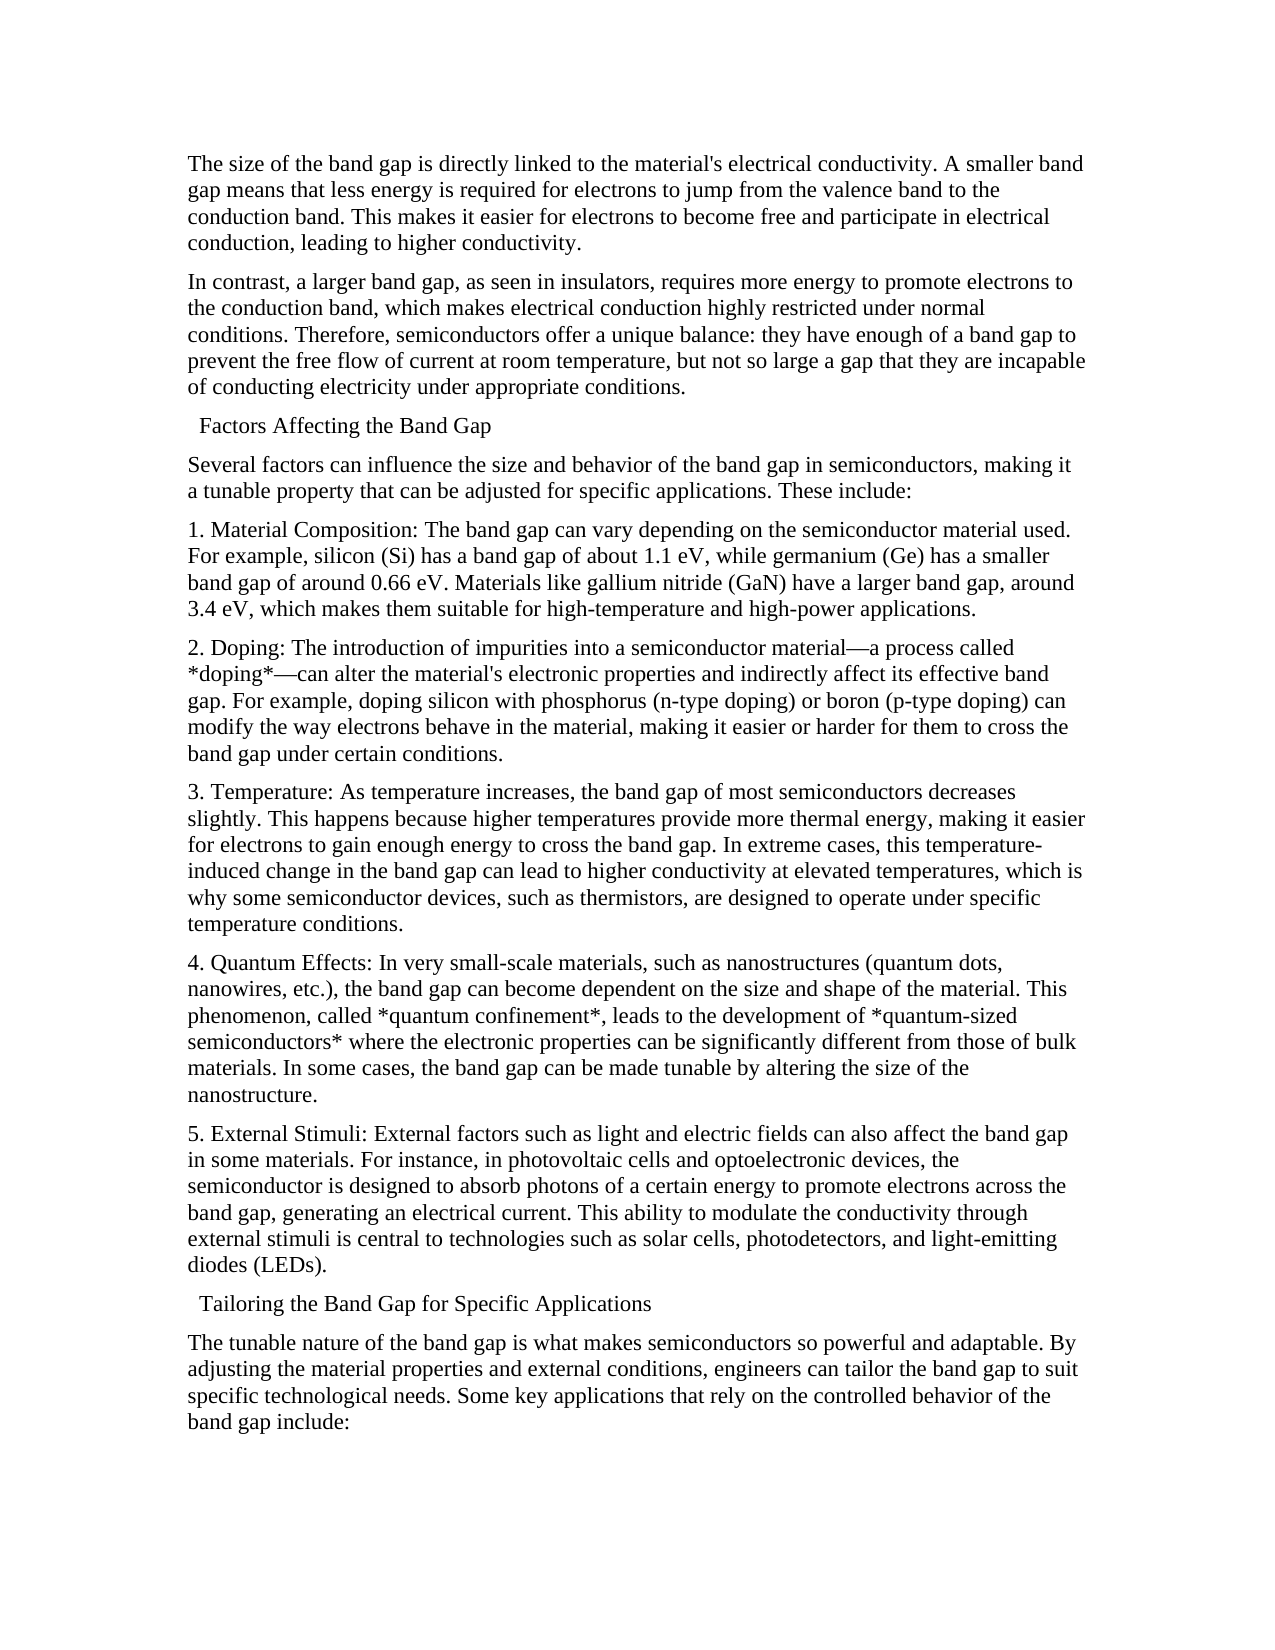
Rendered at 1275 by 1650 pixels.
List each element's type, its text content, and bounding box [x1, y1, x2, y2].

text 1. Material Composition: The band gap can vary depending on the semiconductor material used. For example, silicon (Si) has a band gap of about 1.1 eV, while germanium (Ge) has a smaller band gap of around 0.66 eV. Materials like gallium nitride (GaN) have a larger band gap, around 3.4 eV, which makes them suitable for high-temperature and high-power applications. [187, 516, 1087, 622]
text 5. External Stimuli: External factors such as light and electric fields can also affect the band gap in some materials. For instance, in photovoltaic cells and optoelectronic devices, the semiconductor is designed to absorb photons of a certain energy to promote electrons across the band gap, generating an electrical current. This ability to modulate the conductivity through external stimuli is central to technologies such as solar cells, photodetectors, and light-emitting diodes (LEDs). [187, 1120, 1087, 1278]
text The tunable nature of the band gap is what makes semiconductors so powerful and adaptable. By adjusting the material properties and external conditions, engineers can tailor the band gap to suit specific technological needs. Some key applications that rely on the controlled behavior of the band gap include: [187, 1329, 1087, 1434]
text Tailoring the Band Gap for Specific Applications [187, 1290, 1087, 1317]
text 2. Doping: The introduction of impurities into a semiconductor material—a process called *doping*—can alter the material's electronic properties and indirectly affect its effective band gap. For example, doping silicon with phosphorus (n-type doping) or boron (p-type doping) can modify the way electrons behave in the material, making it easier or harder for them to cross the band gap under certain conditions. [187, 634, 1087, 766]
text In contrast, a larger band gap, as seen in insulators, requires more energy to promote electrons to the conduction band, which makes electrical conduction highly restricted under normal conditions. Therefore, semiconductors offer a unique balance: they have enough of a band gap to prevent the free flow of current at room temperature, but not so large a gap that they are incapable of conducting electricity under appropriate conditions. [187, 268, 1087, 400]
text 4. Quantum Effects: In very small-scale materials, such as nanostructures (quantum dots, nanowires, etc.), the band gap can become dependent on the size and shape of the material. This phenomenon, called *quantum confinement*, leads to the development of *quantum-sized semiconductors* where the electronic properties can be significantly different from those of bulk materials. In some cases, the band gap can be made tunable by altering the size of the nanostructure. [187, 949, 1087, 1107]
text Several factors can influence the size and behavior of the band gap in semiconductors, making it a tunable property that can be adjusted for specific applications. These include: [187, 451, 1087, 504]
text 3. Temperature: As temperature increases, the band gap of most semiconductors decreases slightly. This happens because higher temperatures provide more thermal energy, making it easier for electrons to gain enough energy to cross the band gap. In extreme cases, this temperature-induced change in the band gap can lead to higher conductivity at elevated temperatures, which is why some semiconductor devices, such as thermistors, are designed to operate under specific temperature conditions. [187, 778, 1087, 937]
text The size of the band gap is directly linked to the material's electrical conductivity. A smaller band gap means that less energy is required for electrons to jump from the valence band to the conduction band. This makes it easier for electrons to become free and participate in electrical conduction, leading to higher conductivity. [187, 150, 1087, 255]
text Factors Affecting the Band Gap [187, 412, 1087, 438]
